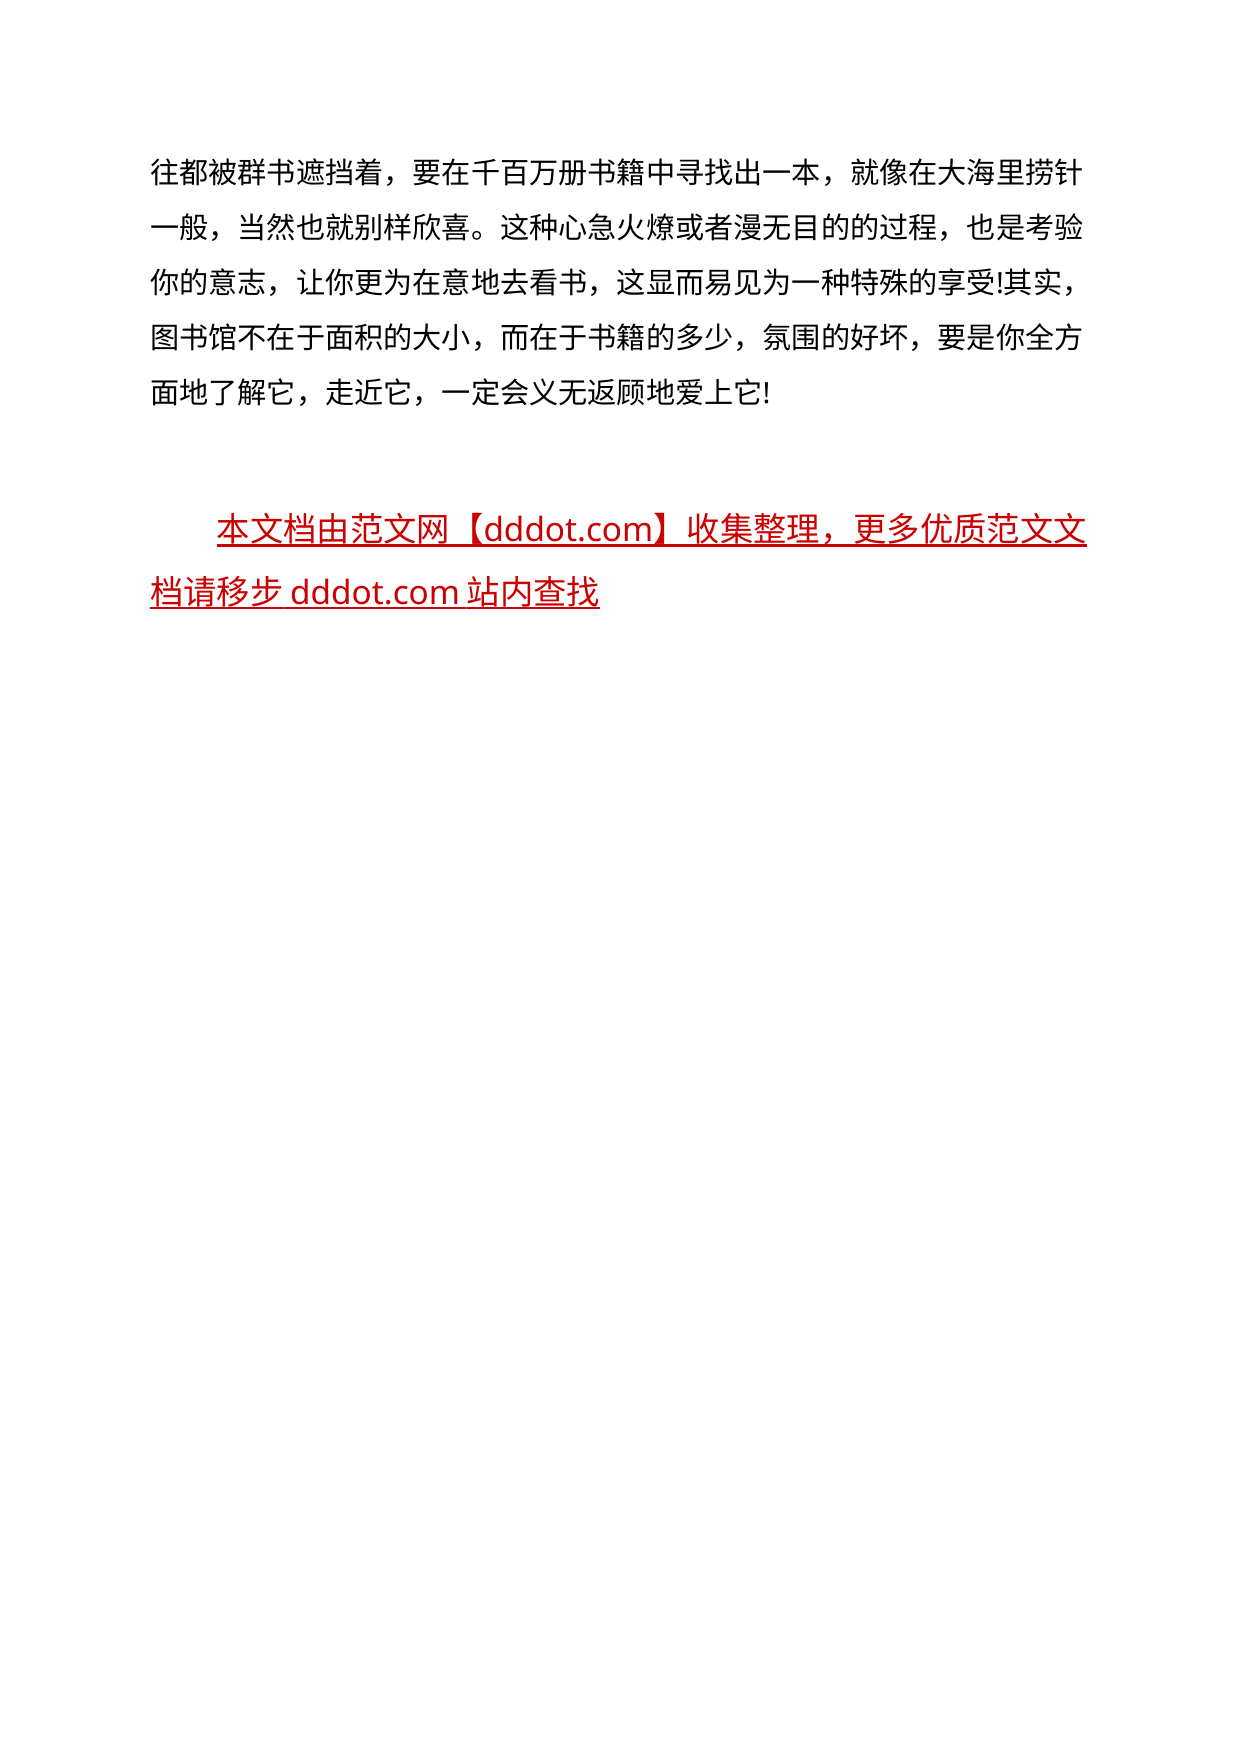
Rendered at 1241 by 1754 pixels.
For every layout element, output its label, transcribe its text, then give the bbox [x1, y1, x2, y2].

text 本文档由范文网【dddot.com】收集整理，更多优质范文文档请移步dddot.com站内查找 [150, 503, 1090, 614]
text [150, 150, 1090, 412]
